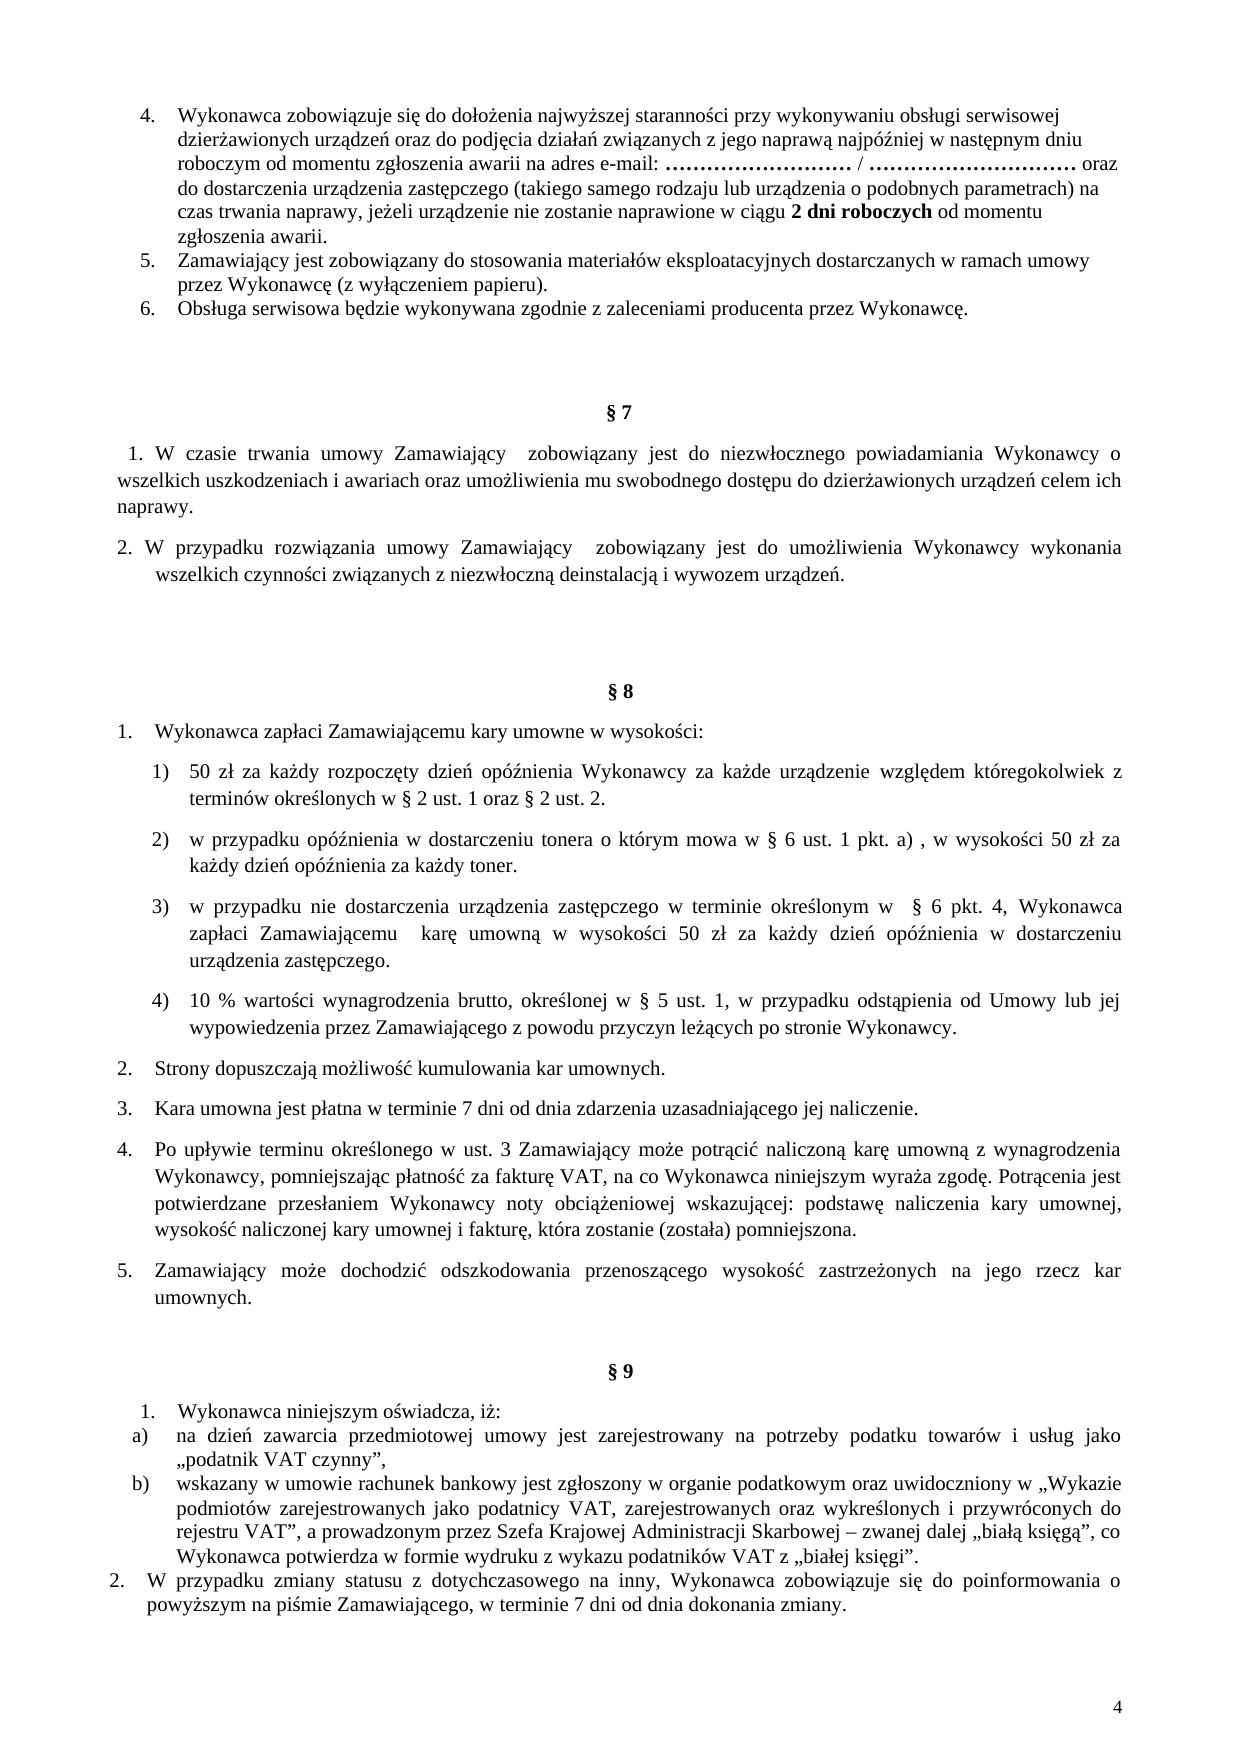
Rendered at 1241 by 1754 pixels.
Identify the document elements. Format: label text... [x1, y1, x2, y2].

list Zamawiający jest zobowiązany do stosowania materiałów eksploatacyjnych dostarczanych w ramach umowy przez Wykonawcę (z wyłączeniem papieru). [140, 248, 1122, 296]
list Zamawiający może dochodzić odszkodowania przenoszącego wysokość zastrzeżonych na jego rzecz kar umownych. [117, 1258, 1122, 1309]
text 2. W przypadku rozwiązania umowy Zamawiający zobowiązany jest do umożliwienia Wykonawcy wykonania wszelkich czynności związanych z niezwłoczną deinstalacją i wywozem urządzeń. [117, 535, 1122, 586]
list W przypadku zmiany statusu z dotychczasowego na inny, Wykonawca zobowiązuje się do poinformowania o powyższym na piśmie Zamawiającego, w terminie 7 dni od dnia dokonania zmiany. [109, 1568, 1122, 1616]
list Wykonawca zapłaci Zamawiającemu kary umowne w wysokości: [117, 719, 1122, 743]
subtitle § 8 [118, 679, 1122, 703]
list 10 % wartości wynagrodzenia brutto, określonej w § 5 ust. 1, w przypadku odstąpienia od Umowy lub jej wypowiedzenia przez Zamawiającego z powodu przyczyn leżących po stronie Wykonawcy. [152, 988, 1122, 1039]
list Obsługa serwisowa będzie wykonywana zgodnie z zaleceniami producenta przez Wykonawcę. [140, 296, 1122, 320]
text 1. W czasie trwania umowy Zamawiający zobowiązany jest do niezwłocznego powiadamiania Wykonawcy o wszelkich uszkodzeniach i awariach oraz umożliwienia mu swobodnego dostępu do dzierżawionych urządzeń celem ich naprawy. [117, 441, 1122, 518]
text b) wskazany w umowie rachunek bankowy jest zgłoszony w organie podatkowym oraz uwidoczniony w „Wykazie podmiotów zarejestrowanych jako podatnicy VAT, zarejestrowanych oraz wykreślonych i przywróconych do rejestru VAT”, a prowadzonym przez Szefa Krajowej Administracji Skarbowej – zwanej dalej „białą księgą”, co Wykonawca potwierdza w formie wydruku z wykazu podatników VAT z „białej księgi”. [132, 1471, 1122, 1568]
list Wykonawca niniejszym oświadcza, iż: [140, 1399, 1122, 1423]
text a) na dzień zawarcia przedmiotowej umowy jest zarejestrowany na potrzeby podatku towarów i usług jako „podatnik VAT czynny”, [132, 1423, 1122, 1471]
list 50 zł za każdy rozpoczęty dzień opóźnienia Wykonawcy za każde urządzenie względem któregokolwiek z terminów określonych w § 2 ust. 1 oraz § 2 ust. 2. [152, 759, 1122, 810]
text § 7 [117, 400, 1122, 424]
list w przypadku opóźnienia w dostarczeniu tonera o którym mowa w § 6 ust. 1 pkt. a) , w wysokości 50 zł za każdy dzień opóźnienia za każdy toner. [152, 827, 1122, 877]
list Po upływie terminu określonego w ust. 3 Zamawiający może potrącić naliczoną karę umowną z wynagrodzenia Wykonawcy, pomniejszając płatność za fakturę VAT, na co Wykonawca niniejszym wyraża zgodę. Potrącenia jest potwierdzane przesłaniem Wykonawcy noty obciążeniowej wskazującej: podstawę naliczenia kary umownej, wysokość naliczonej kary umownej i fakturę, która zostanie (została) pomniejszona. [117, 1137, 1122, 1241]
list w przypadku nie dostarczenia urządzenia zastępczego w terminie określonym w § 6 pkt. 4, Wykonawca zapłaci Zamawiającemu karę umowną w wysokości 50 zł za każdy dzień opóźnienia w dostarczeniu urządzenia zastępczego. [152, 894, 1122, 972]
subtitle § 9 [118, 1359, 1122, 1383]
list Kara umowna jest płatna w terminie 7 dni od dnia zdarzenia uzasadniającego jej naliczenie. [117, 1096, 1122, 1120]
list Strony dopuszczają możliwość kumulowania kar umownych. [117, 1056, 1122, 1080]
list Wykonawca zobowiązuje się do dołożenia najwyższej staranności przy wykonywaniu obsługi serwisowej dzierżawionych urządzeń oraz do podjęcia działań związanych z jego naprawą najpóźniej w następnym dniu roboczym od momentu zgłoszenia awarii na adres e-mail: ……………………… / ………………………… oraz do dostarczenia urządzenia zastępczego (takiego samego rodzaju lub urządzenia o podobnych parametrach) na czas trwania naprawy, jeżeli urządzenie nie zostanie naprawione w ciągu 2 dni roboczych od momentu zgłoszenia awarii. [140, 103, 1122, 248]
